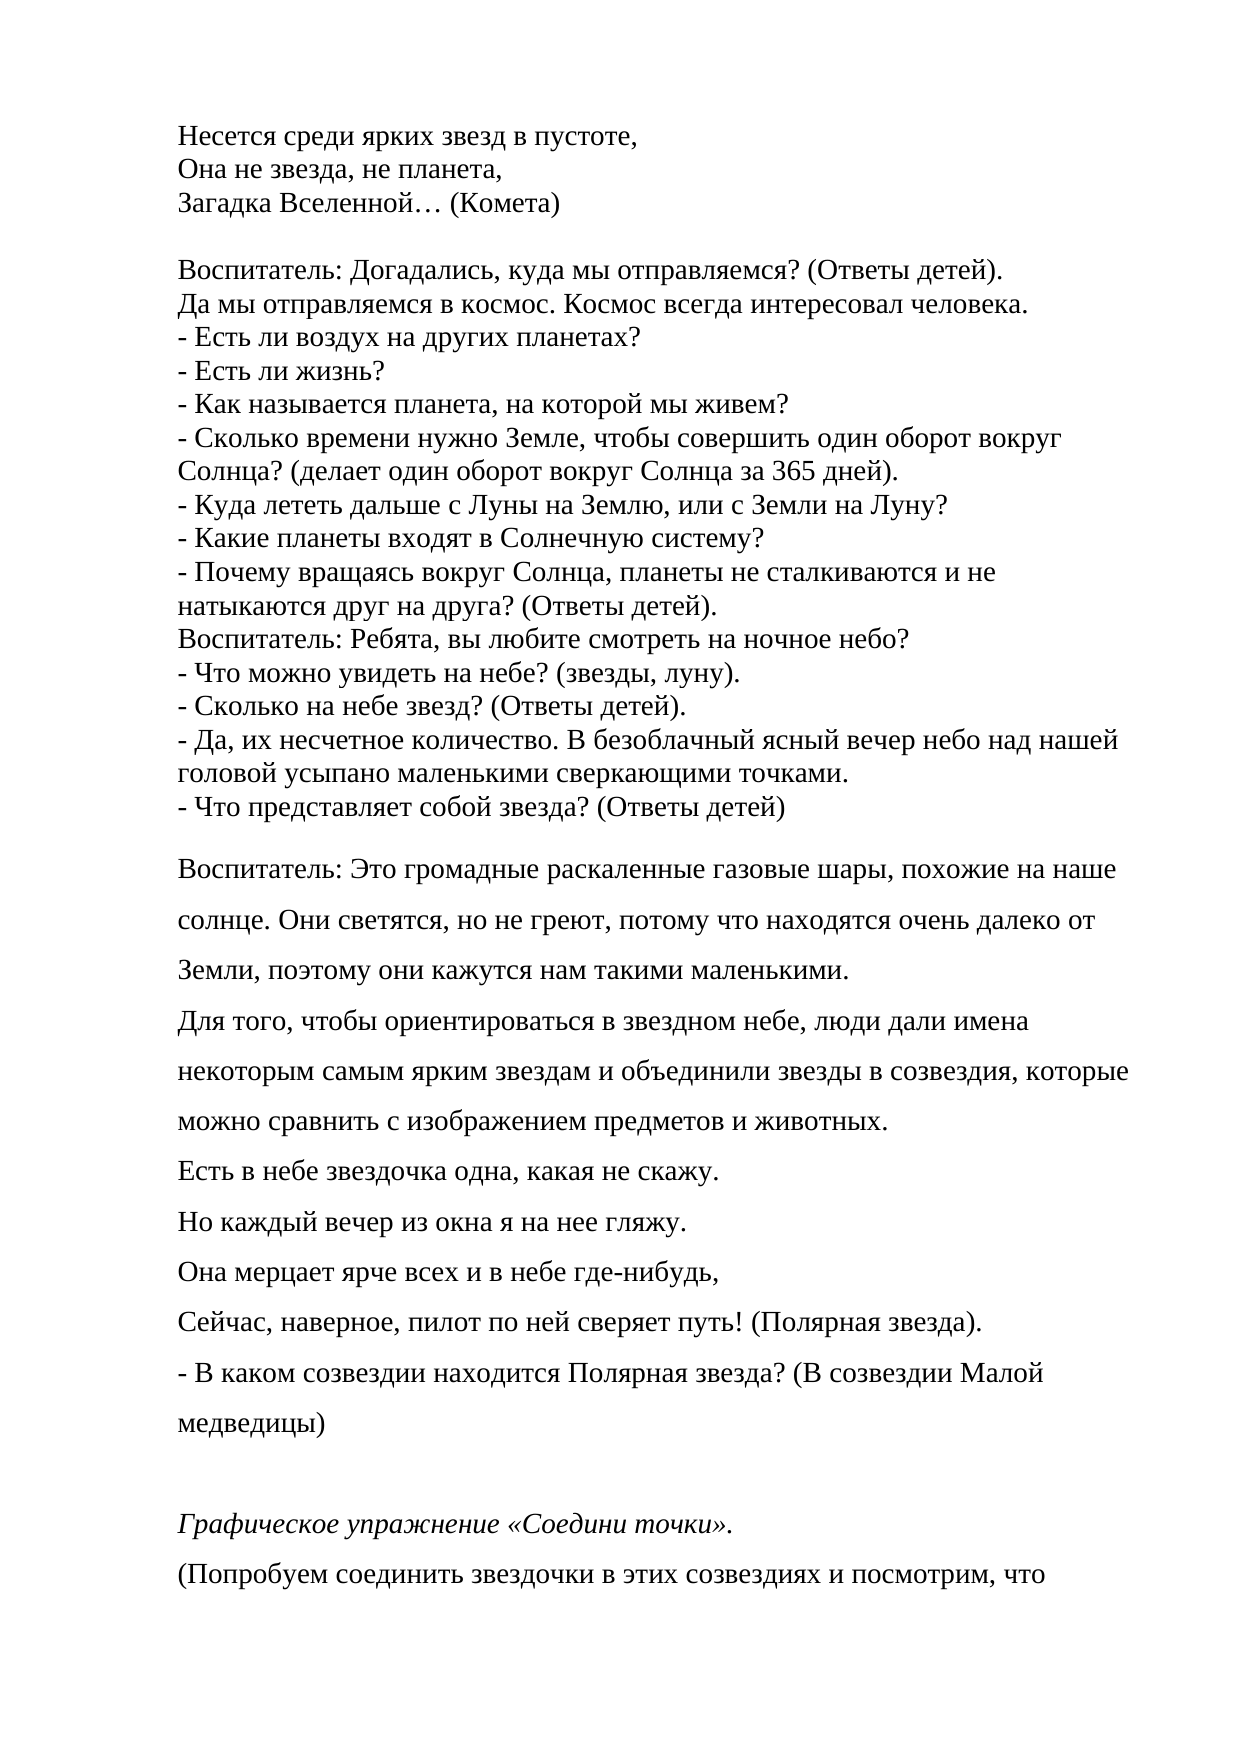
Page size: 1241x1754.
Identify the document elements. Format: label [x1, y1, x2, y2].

text [177, 852, 1152, 1589]
text [177, 118, 1152, 822]
